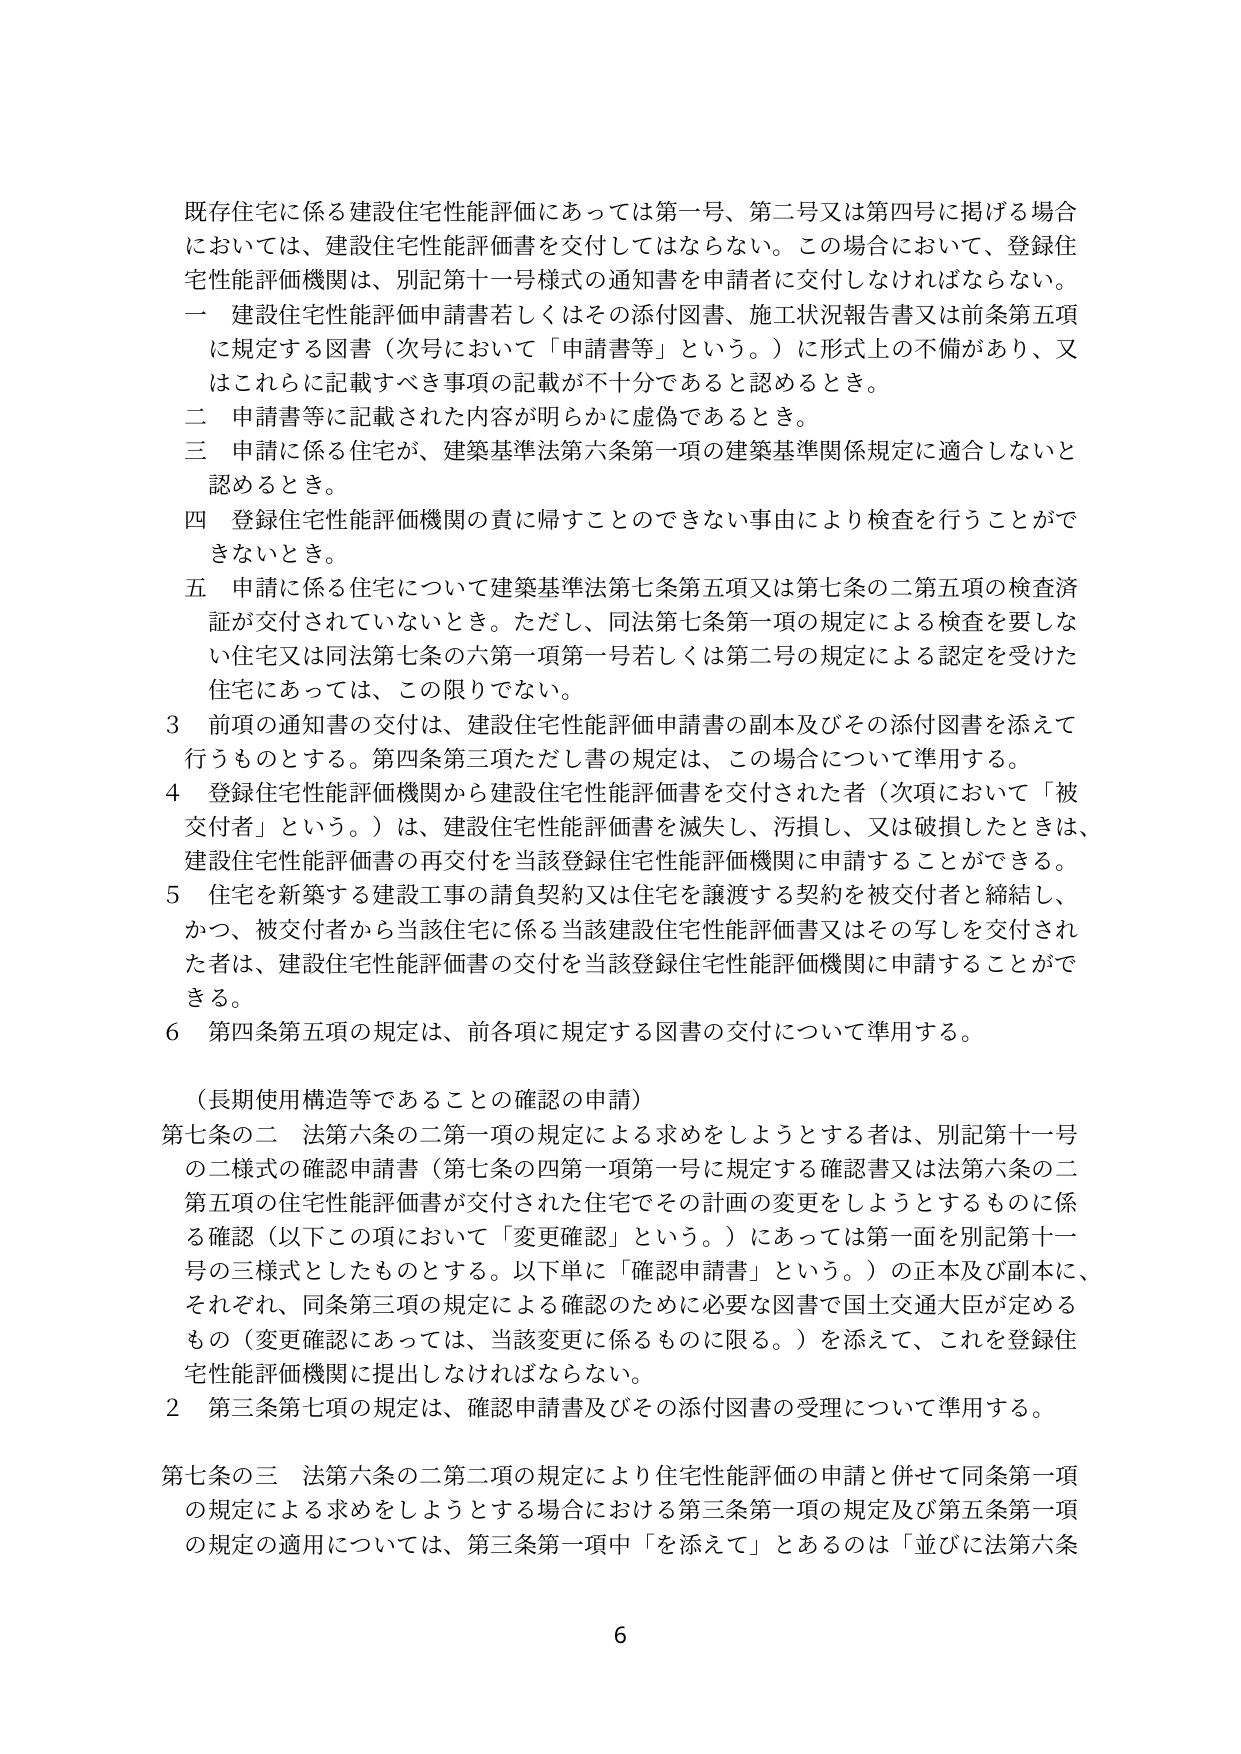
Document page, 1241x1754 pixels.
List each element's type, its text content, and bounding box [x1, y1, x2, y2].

text （長期使用構造等であることの確認の申請） [184, 1082, 1079, 1116]
text ６ 第四条第五項の規定は、前各項に規定する図書の交付について準用する。 [161, 1014, 1079, 1048]
text ４ 登録住宅性能評価機関から建設住宅性能評価書を交付された者（次項において「被交付者」という。）は、建設住宅性能評価書を滅失し、汚損し、又は破損したときは、建設住宅性能評価書の再交付を当該登録住宅性能評価機関に申請することができる。 [161, 774, 1079, 877]
text 四 登録住宅性能評価機関の責に帰すことのできない事由により検査を行うことができないとき。 [184, 501, 1079, 569]
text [161, 194, 1079, 296]
text 一 建設住宅性能評価申請書若しくはその添付図書、施工状況報告書又は前条第五項に規定する図書（次号において「申請書等」という。）に形式上の不備があり、又はこれらに記載すべき事項の記載が不十分であると認めるとき。 [184, 296, 1079, 399]
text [161, 1458, 1079, 1560]
text ５ 住宅を新築する建設工事の請負契約又は住宅を譲渡する契約を被交付者と締結し、かつ、被交付者から当該住宅に係る当該建設住宅性能評価書又はその写しを交付された者は、建設住宅性能評価書の交付を当該登録住宅性能評価機関に申請することができる。 [161, 877, 1079, 1014]
text 第七条の二 法第六条の二第一項の規定による求めをしようとする者は、別記第十一号の二様式の確認申請書（第七条の四第一項第一号に規定する確認書又は法第六条の二第五項の住宅性能評価書が交付された住宅でその計画の変更をしようとするものに係る確認（以下この項において「変更確認」という。）にあっては第一面を別記第十一号の三様式としたものとする。以下単に「確認申請書」という。）の正本及び副本に、それぞれ、同条第三項の規定による確認のために必要な図書で国土交通大臣が定めるもの（変更確認にあっては、当該変更に係るものに限る。）を添えて、これを登録住宅性能評価機関に提出しなければならない。 [161, 1116, 1079, 1389]
text 五 申請に係る住宅について建築基準法第七条第五項又は第七条の二第五項の検査済証が交付されていないとき。ただし、同法第七条第一項の規定による検査を要しない住宅又は同法第七条の六第一項第一号若しくは第二号の規定による認定を受けた住宅にあっては、この限りでない。 [184, 569, 1079, 706]
text 三 申請に係る住宅が、建築基準法第六条第一項の建築基準関係規定に適合しないと認めるとき。 [184, 433, 1079, 501]
text ２ 第三条第七項の規定は、確認申請書及びその添付図書の受理について準用する。 [161, 1389, 1079, 1424]
text ３ 前項の通知書の交付は、建設住宅性能評価申請書の副本及びその添付図書を添えて行うものとする。第四条第三項ただし書の規定は、この場合について準用する。 [161, 706, 1079, 774]
text 二 申請書等に記載された内容が明らかに虚偽であるとき。 [184, 399, 1079, 433]
